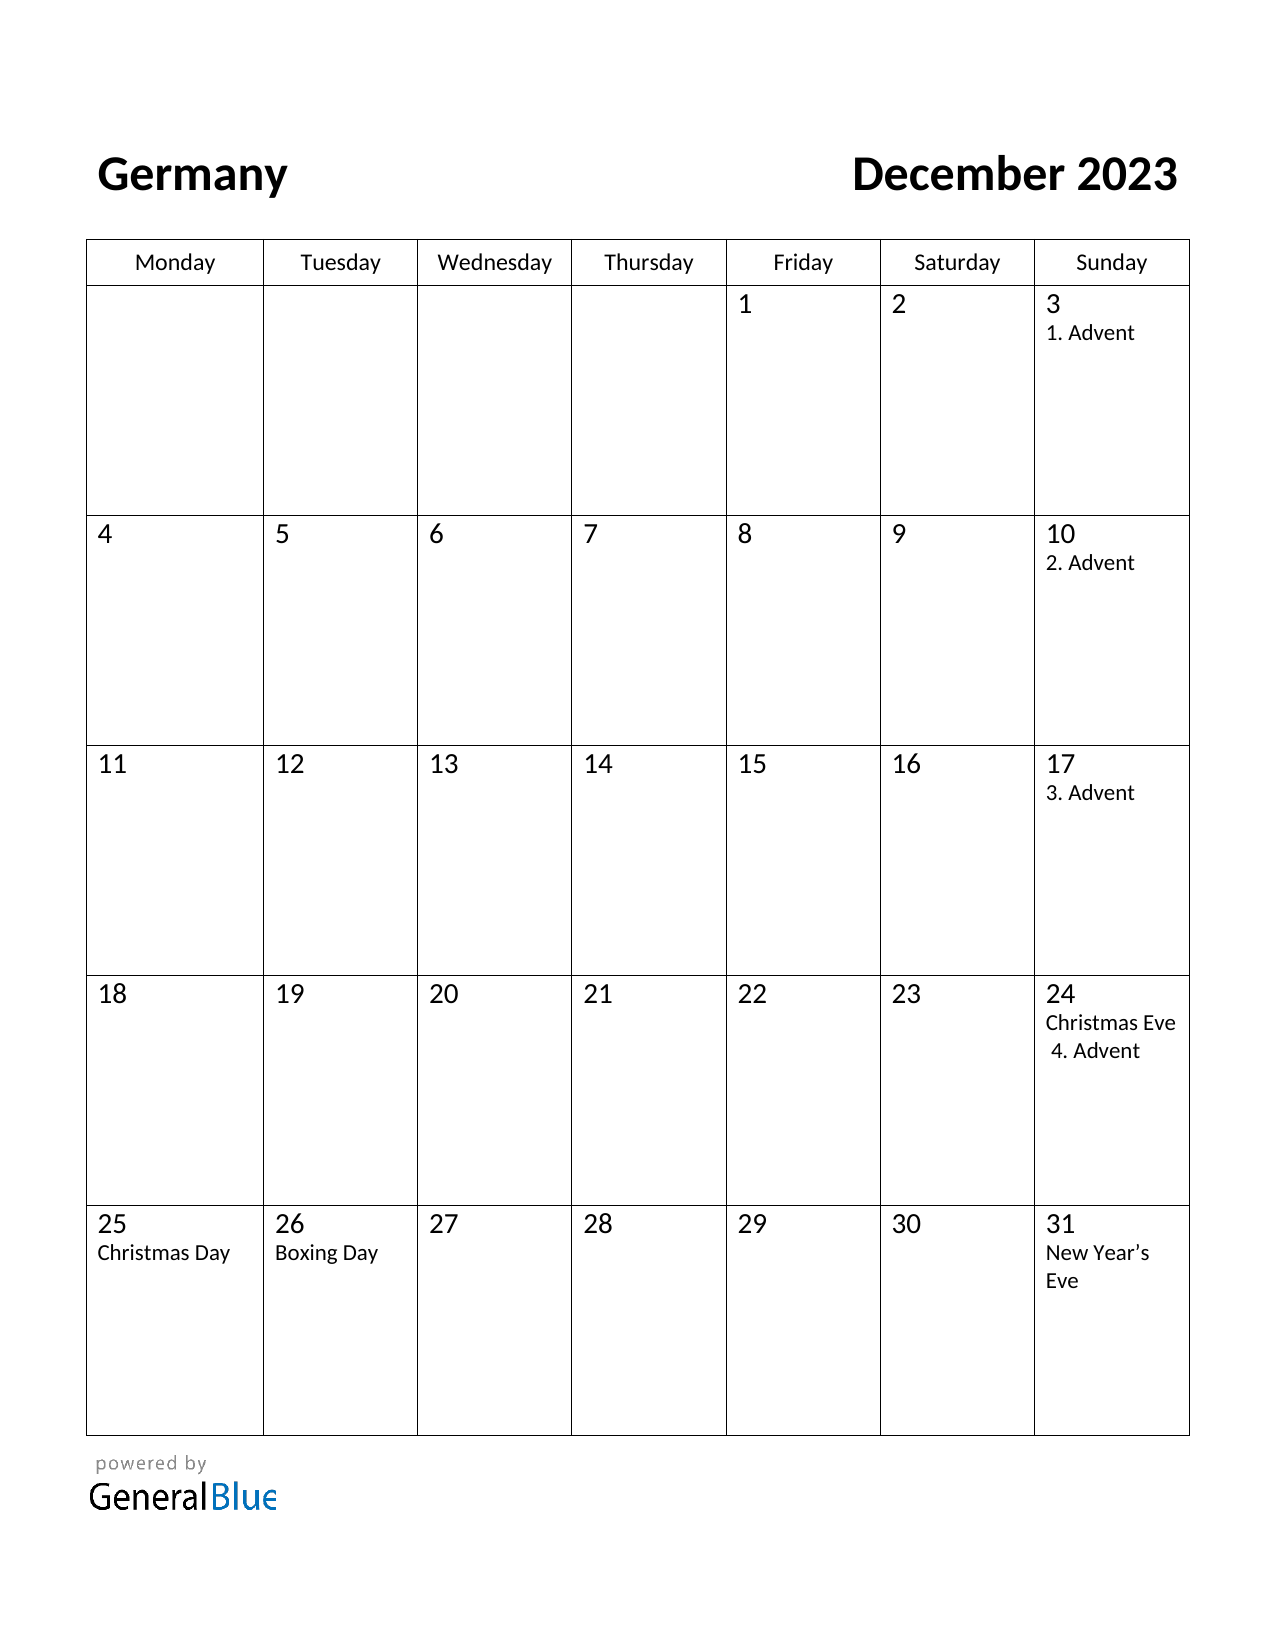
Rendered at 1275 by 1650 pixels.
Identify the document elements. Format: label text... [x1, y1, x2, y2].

table_cell [572, 318, 726, 514]
table_cell [418, 778, 571, 974]
table_cell [418, 286, 571, 318]
table_cell Saturday [881, 240, 1034, 284]
table_cell [87, 318, 263, 514]
table_cell 7 [572, 516, 726, 548]
table_cell [727, 778, 880, 974]
table_cell 14 [572, 746, 726, 778]
table_cell 24 [1035, 976, 1189, 1008]
table_cell Christmas Eve 4. Advent [1035, 1008, 1189, 1204]
table_header December 2023 [572, 105, 1189, 239]
table_cell 27 [418, 1206, 571, 1238]
table_cell [727, 548, 880, 744]
table_cell [87, 548, 263, 744]
table_cell 1 [727, 286, 880, 318]
table_cell 23 [881, 976, 1034, 1008]
table_cell [881, 548, 1034, 744]
table_cell [87, 1008, 263, 1204]
table_header Germany [86, 105, 572, 239]
table_cell [881, 318, 1034, 514]
table_cell 16 [881, 746, 1034, 778]
table_cell [881, 1238, 1034, 1434]
table_cell Wednesday [418, 240, 571, 284]
table_cell [881, 778, 1034, 974]
table_cell 29 [727, 1206, 880, 1238]
table_cell 6 [418, 516, 571, 548]
table_cell 31 [1035, 1206, 1189, 1238]
table_cell [727, 1008, 880, 1204]
table_cell New Year’s Eve [1035, 1238, 1189, 1434]
table_cell 9 [881, 516, 1034, 548]
table_cell [881, 1008, 1034, 1204]
table_cell 18 [87, 976, 263, 1008]
table_cell [572, 778, 726, 974]
table_cell [727, 1238, 880, 1434]
table_cell 8 [727, 516, 880, 548]
table_cell 4 [87, 516, 263, 548]
table_cell [572, 1238, 726, 1434]
table_cell 21 [572, 976, 726, 1008]
table_cell 13 [418, 746, 571, 778]
table_cell [264, 548, 417, 744]
table_cell 3. Advent [1035, 778, 1189, 974]
table_cell [572, 548, 726, 744]
table_cell [264, 318, 417, 514]
table_cell 30 [881, 1206, 1034, 1238]
table_cell [264, 778, 417, 974]
table_cell 10 [1035, 516, 1189, 548]
table_cell Monday [87, 240, 263, 284]
table_cell 15 [727, 746, 880, 778]
table_cell 28 [572, 1206, 726, 1238]
table_cell 3 [1035, 286, 1189, 318]
table_cell 17 [1035, 746, 1189, 778]
table_cell 20 [418, 976, 571, 1008]
table_cell 2 [881, 286, 1034, 318]
table_cell [727, 318, 880, 514]
table_cell [418, 318, 571, 514]
table_cell Friday [727, 240, 880, 284]
table_cell 11 [87, 746, 263, 778]
table_cell 26 [264, 1206, 417, 1238]
picture [88, 1452, 276, 1515]
table_cell 12 [264, 746, 417, 778]
table_cell 22 [727, 976, 880, 1008]
table_cell 25 [87, 1206, 263, 1238]
table_cell Tuesday [264, 240, 417, 284]
table_cell [418, 1238, 571, 1434]
table_cell [264, 1008, 417, 1204]
table_cell 5 [264, 516, 417, 548]
table_cell 1. Advent [1035, 318, 1189, 514]
table_cell [87, 778, 263, 974]
table_cell Thursday [572, 240, 726, 284]
table_cell [264, 286, 417, 318]
table_cell [572, 286, 726, 318]
table_cell [86, 1436, 1189, 1534]
table_cell [418, 548, 571, 744]
table_cell [572, 1008, 726, 1204]
table_cell 2. Advent [1035, 548, 1189, 744]
table_cell Christmas Day [87, 1238, 263, 1434]
table_cell [418, 1008, 571, 1204]
table_cell Boxing Day [264, 1238, 417, 1434]
table_cell [87, 286, 263, 318]
table_cell 19 [264, 976, 417, 1008]
table_cell Sunday [1035, 240, 1189, 284]
